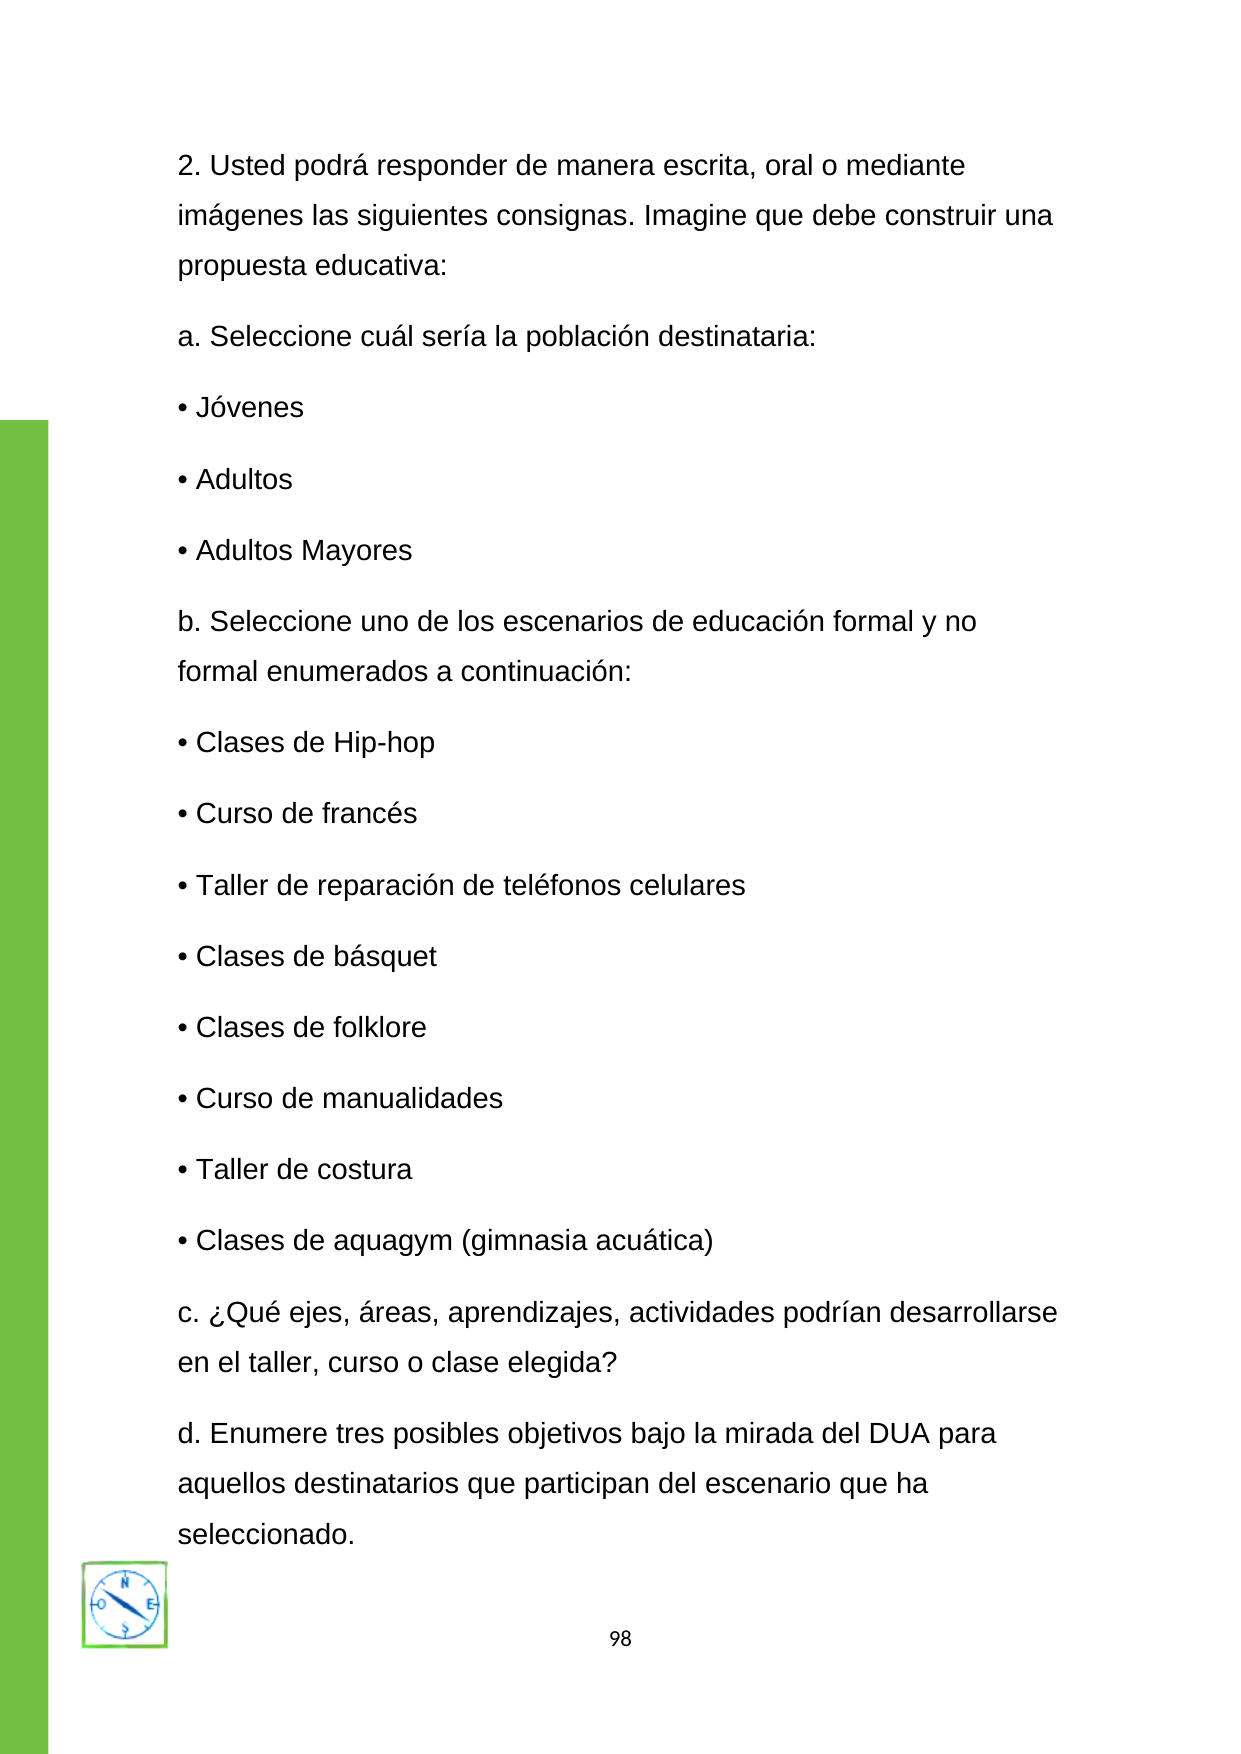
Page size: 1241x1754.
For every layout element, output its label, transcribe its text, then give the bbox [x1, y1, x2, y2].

text • Clases de básquet [177, 939, 1063, 972]
text c. ¿Qué ejes, áreas, aprendizajes, actividades podrían desarrollarse en el taller, curso o clase elegida? [177, 1294, 1063, 1378]
text a. Seleccione cuál sería la población destinataria: [177, 319, 1063, 353]
text • Clases de Hip-hop [177, 725, 1063, 759]
text • Clases de aquagym (gimnasia acuática) [177, 1223, 1063, 1257]
text • Jóvenes [177, 391, 1063, 424]
text • Curso de francés [177, 797, 1063, 830]
text • Clases de folklore [177, 1010, 1063, 1043]
text • Taller de reparación de teléfonos celulares [177, 868, 1063, 901]
text • Adultos Mayores [177, 533, 1063, 566]
text 2. Usted podrá responder de manera escrita, oral o mediante imágenes las siguientes consignas. Imagine que debe construir una propuesta educativa: [177, 148, 1063, 282]
text d. Enumere tres posibles objetivos bajo la mirada del DUA para aquellos destinatarios que participan del escenario que ha seleccionado. [177, 1416, 1063, 1550]
picture [73, 1551, 178, 1657]
text • Taller de costura [177, 1152, 1063, 1186]
text b. Seleccione uno de los escenarios de educación formal y no formal enumerados a continuación: [177, 604, 1063, 688]
text • Curso de manualidades [177, 1081, 1063, 1115]
picture [0, 420, 49, 1754]
text • Adultos [177, 462, 1063, 495]
